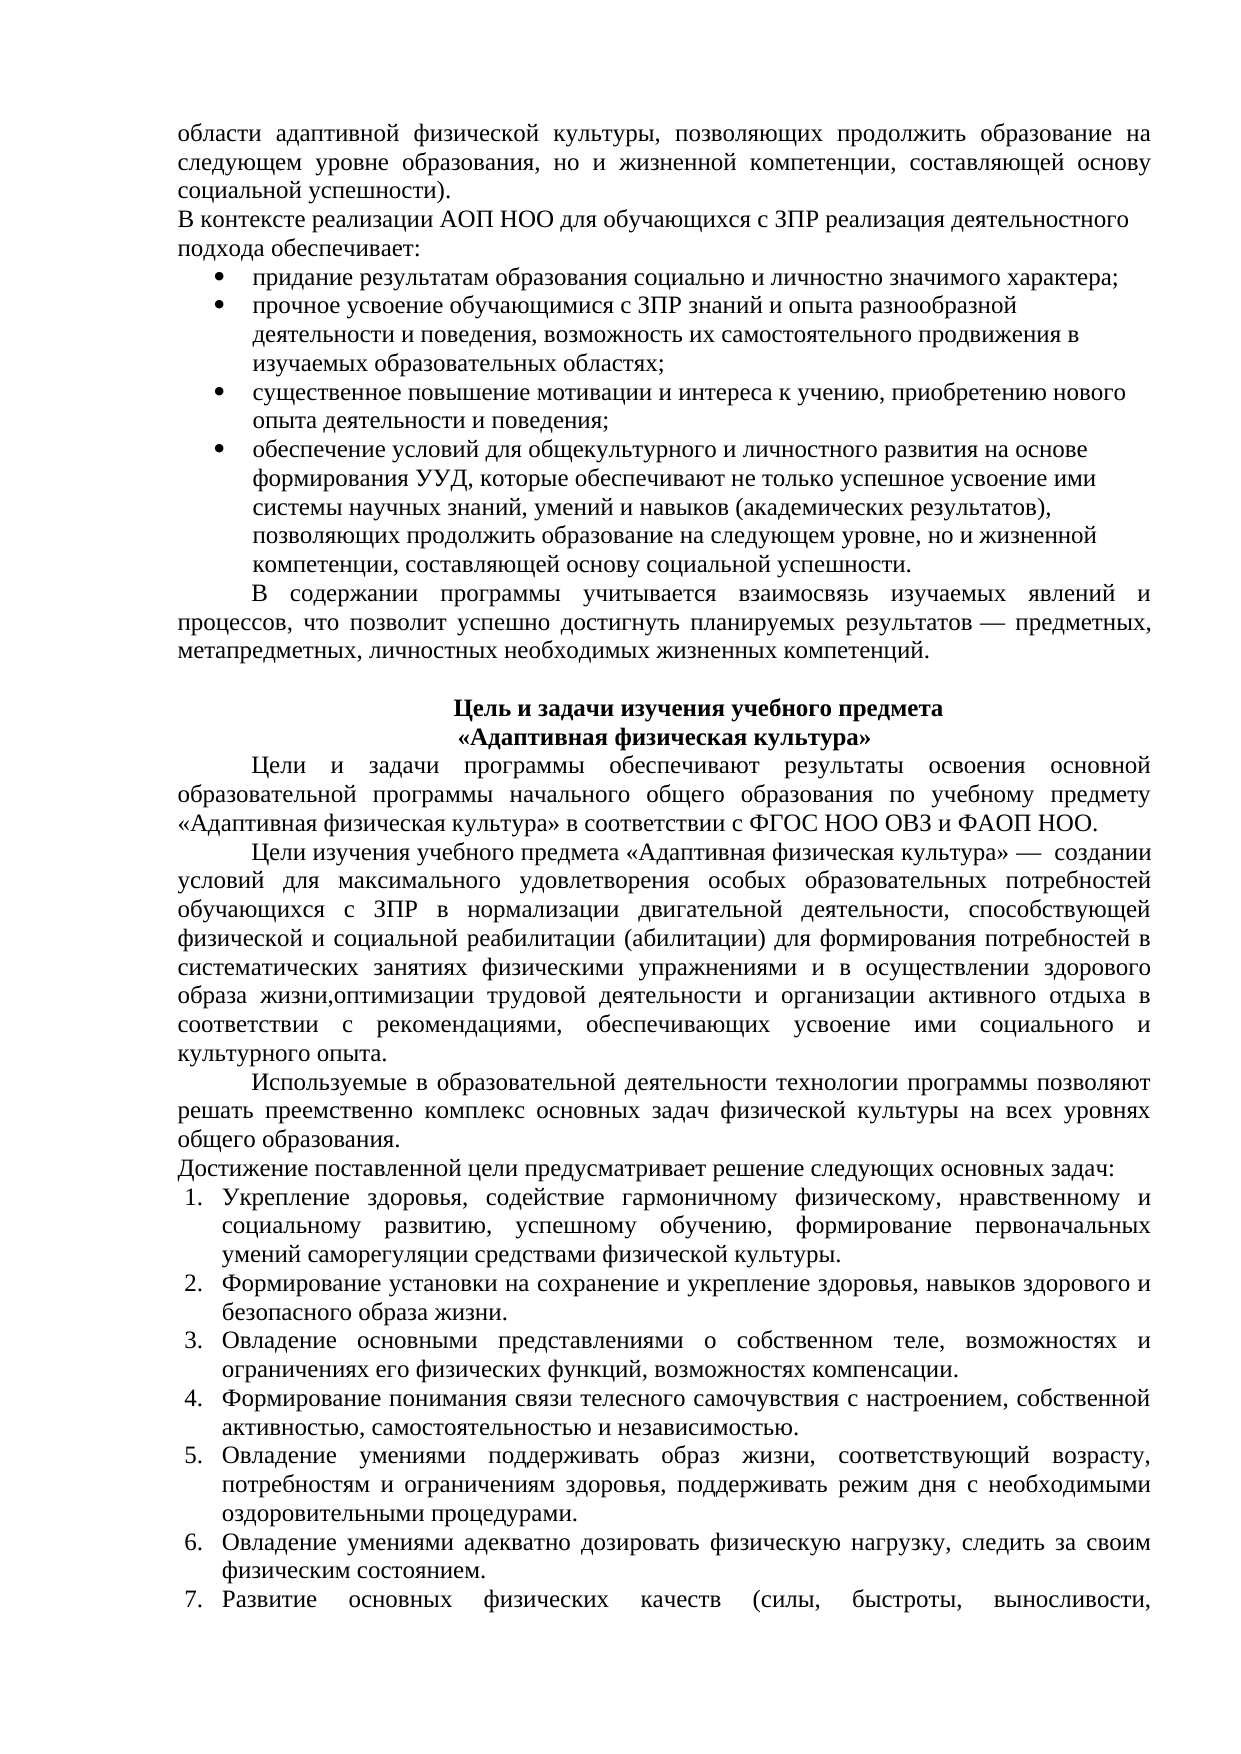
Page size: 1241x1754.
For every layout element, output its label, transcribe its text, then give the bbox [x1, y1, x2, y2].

text Достижение поставленной цели предусматривает решение следующих основных задач: [177, 1153, 1152, 1182]
list Овладение умениями адекватно дозировать физическую нагрузку, следить за своим физическим состоянием. [184, 1527, 1152, 1584]
list Формирование понимания связи телесного самочувствия с настроением, собственной активностью, самостоятельностью и независимостью. [184, 1383, 1152, 1441]
text В контексте реализации АОП НОО для обучающихся с ЗПР реализация деятельностного подхода обеспечивает: [177, 204, 1152, 262]
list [184, 1584, 1152, 1613]
list обеспечение условий для общекультурного и личностного развития на основе формирования УУД, которые обеспечивают не только успешное усвоение ими системы научных знаний, умений и навыков (академических результатов), позволяющих продолжить образование на следующем уровне, но и жизненной компетенции, составляющей основу социальной успешности. [215, 434, 1152, 578]
list существенное повышение мотивации и интереса к учению, приобретению нового опыта деятельности и поведения; [215, 377, 1152, 434]
text Используемые в образовательной деятельности технологии программы позволяют решать преемственно комплекс основных задач физической культуры на всех уровнях общего образования. [177, 1067, 1152, 1153]
list прочное усвоение обучающимися с ЗПР знаний и опыта разнообразной деятельности и поведения, возможность их самостоятельного продвижения в изучаемых образовательных областях; [215, 291, 1152, 377]
subtitle Цель и задачи изучения учебного предмета «Адаптивная физическая культура» [177, 693, 1152, 751]
list Укрепление здоровья, содействие гармоничному физическому, нравственному и социальному развитию, успешному обучению, формирование первоначальных умений саморегуляции средствами физической культуры. [184, 1182, 1152, 1268]
list Овладение основными представлениями о собственном теле, возможностях и ограничениях его физических функций, возможностях компенсации. [184, 1326, 1152, 1383]
text В содержании программы учитывается взаимосвязь изучаемых явлений и процессов, что позволит успешно достигнуть планируемых результатов — предметных, метапредметных, личностных необходимых жизненных компетенций. [177, 578, 1152, 664]
list Формирование установки на сохранение и укрепление здоровья, навыков здорового и безопасного образа жизни. [184, 1268, 1152, 1326]
list придание результатам образования социально и личностно значимого характера; [215, 262, 1152, 291]
list Овладение умениями поддерживать образ жизни, соответствующий возрасту, потребностям и ограничениям здоровья, поддерживать режим дня с необходимыми оздоровительными процедурами. [184, 1441, 1152, 1527]
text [177, 118, 1152, 204]
text Цели и задачи программы обеспечивают результаты освоения основной образовательной программы начального общего образования по учебному предмету «Адаптивная физическая культура» в соответствии с ФГОС НОО ОВЗ и ФАОП НОО. [177, 751, 1152, 837]
text Цели изучения учебного предмета «Адаптивная физическая культура» — создании условий для максимального удовлетворения особых образовательных потребностей обучающихся с ЗПР в нормализации двигательной деятельности, способствующей физической и социальной реабилитации (абилитации) для формирования потребностей в систематических занятиях физическими упражнениями и в осуществлении здорового образа жизни,оптимизации трудовой деятельности и организации активного отдыха в соответствии с рекомендациями, обеспечивающих усвоение ими социального и культурного опыта. [177, 837, 1152, 1067]
